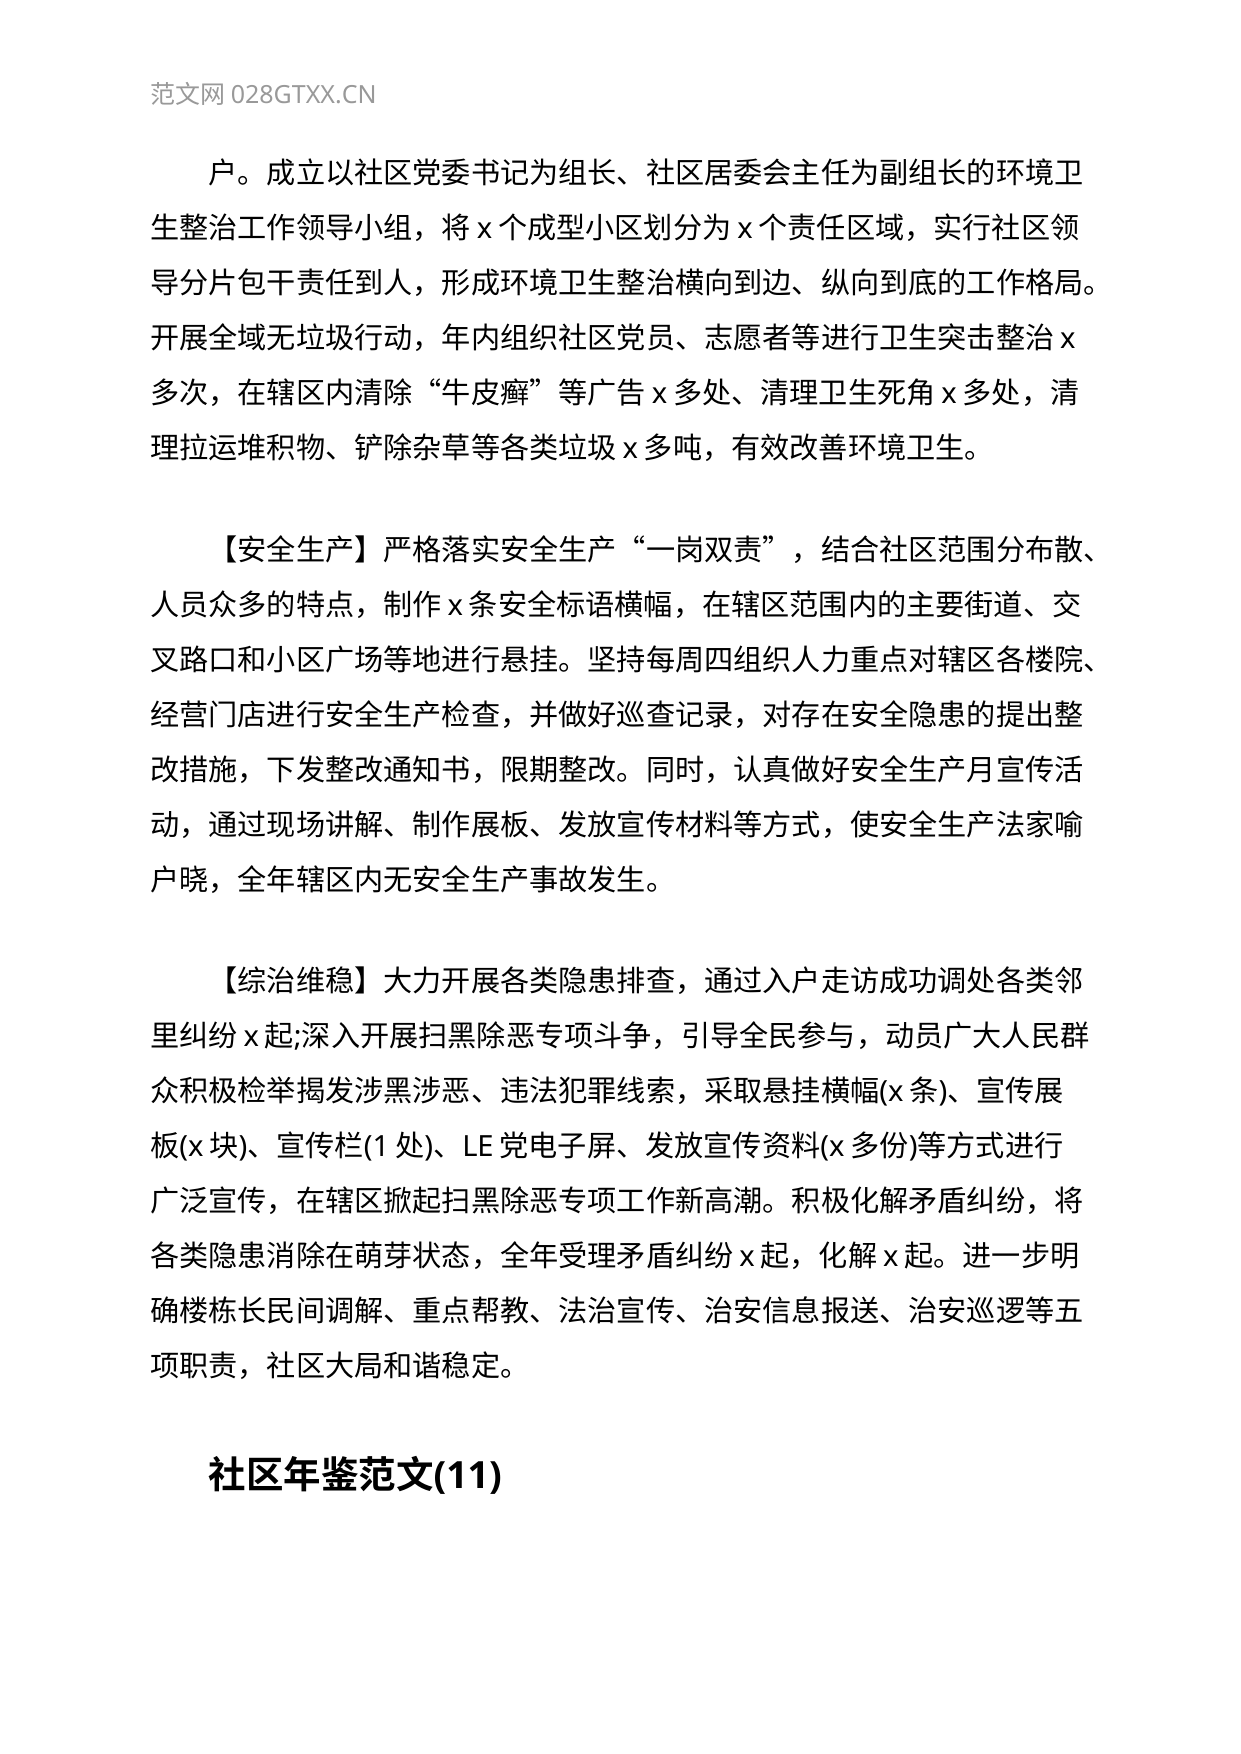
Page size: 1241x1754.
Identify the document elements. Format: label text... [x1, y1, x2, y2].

text 【综治维稳】大力开展各类隐患排查，通过入户走访成功调处各类邻里纠纷x起;深入开展扫黑除恶专项斗争，引导全民参与，动员广大人民群众积极检举揭发涉黑涉恶、违法犯罪线索，采取悬挂横幅(x条)、宣传展板(x块)、宣传栏(1处)、LE党电子屏、发放宣传资料(x多份)等方式进行广泛宣传，在辖区掀起扫黑除恶专项工作新高潮。积极化解矛盾纠纷，将各类隐患消除在萌芽状态，全年受理矛盾纠纷x起，化解x起。进一步明确楼栋长民间调解、重点帮教、法治宣传、治安信息报送、治安巡逻等五项职责，社区大局和谐稳定。 [150, 958, 1090, 1385]
text 【安全生产】严格落实安全生产“一岗双责”，结合社区范围分布散、人员众多的特点，制作x条安全标语横幅，在辖区范围内的主要街道、交叉路口和小区广场等地进行悬挂。坚持每周四组织人力重点对辖区各楼院、经营门店进行安全生产检查，并做好巡查记录，对存在安全隐患的提出整改措施，下发整改通知书，限期整改。同时，认真做好安全生产月宣传活动，通过现场讲解、制作展板、发放宣传材料等方式，使安全生产法家喻户晓，全年辖区内无安全生产事故发生。 [150, 527, 1090, 898]
text 户。成立以社区党委书记为组长、社区居委会主任为副组长的环境卫生整治工作领导小组，将x个成型小区划分为x个责任区域，实行社区领导分片包干责任到人，形成环境卫生整治横向到边、纵向到底的工作格局。开展全域无垃圾行动，年内组织社区党员、志愿者等进行卫生突击整治x多次，在辖区内清除“牛皮癣”等广告x多处、清理卫生死角x多处，清理拉运堆积物、铲除杂草等各类垃圾x多吨，有效改善环境卫生。 [150, 150, 1090, 467]
text 社区年鉴范文(11) [150, 1444, 1090, 1499]
